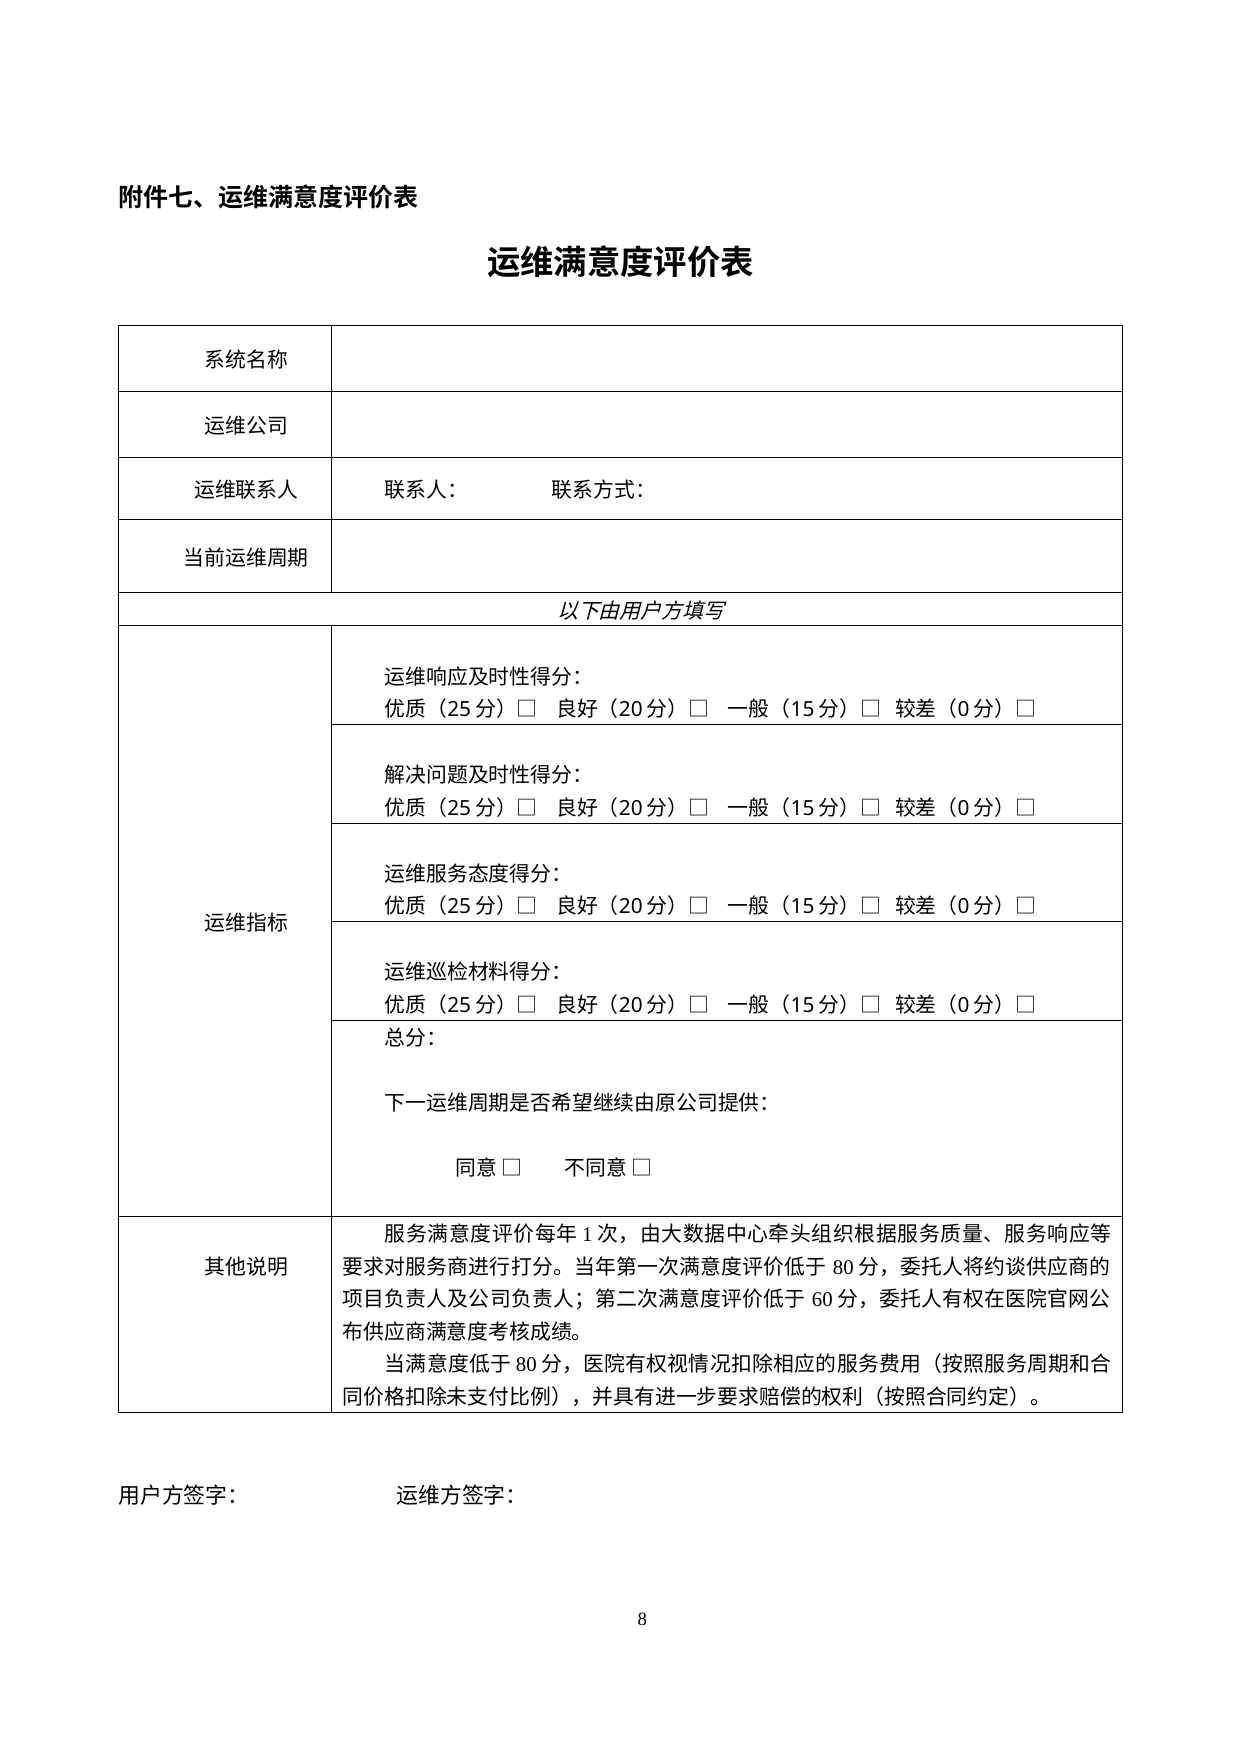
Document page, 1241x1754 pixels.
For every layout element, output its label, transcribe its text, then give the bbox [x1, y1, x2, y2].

table_cell 运维公司 [119, 392, 331, 457]
table_cell 运维联系人 [119, 458, 331, 519]
table_cell 联系人： 联系方式： [332, 458, 1122, 519]
text 运维满意度评价表 [118, 228, 1122, 293]
table_cell 其他说明 [119, 1217, 331, 1412]
table_cell [332, 520, 1122, 592]
table_cell [332, 392, 1122, 457]
table_cell 运维巡检材料得分： 优质（25分）□ 良好（20分）□ 一般（15分）□ 较差（0分）□ [332, 922, 1122, 1019]
table_cell 运维服务态度得分： 优质（25分）□ 良好（20分）□ 一般（15分）□ 较差（0分）□ [332, 824, 1122, 921]
table_cell 运维指标 [119, 626, 331, 1216]
table_cell 总分： 下一运维周期是否希望继续由原公司提供： 同意 □ 不同意 □ [332, 1021, 1122, 1216]
text 用户方签字： 运维方签字： [118, 1478, 1122, 1510]
table_header [332, 326, 1122, 391]
table_cell 解决问题及时性得分： 优质（25分）□ 良好（20分）□ 一般（15分）□ 较差（0分）□ [332, 725, 1122, 822]
table_cell 运维响应及时性得分： 优质（25分）□ 良好（20分）□ 一般（15分）□ 较差（0分）□ [332, 626, 1122, 724]
table_cell 以下由用户方填写 [119, 593, 1122, 625]
text 附件七、运维满意度评价表 [118, 163, 1122, 228]
table_cell 服务满意度评价每年1次，由大数据中心牵头组织根据服务质量、服务响应等要求对服务商进行打分。当年第一次满意度评价低于80分，委托人将约谈供应商的项目负责人及公司负责人；第二次满意度评价低于60分，委托人有权在医院官网公布供应商满意度考核成绩。 当满意度低于80分，医院有权视情况扣除相应的服务费用（按照服务周期和合同价格扣除未支付比例），并具有进一步要求赔偿的权利（按照合同约定）。 [332, 1217, 1122, 1412]
table_header 系统名称 [119, 326, 331, 391]
table_cell 当前运维周期 [119, 520, 331, 592]
